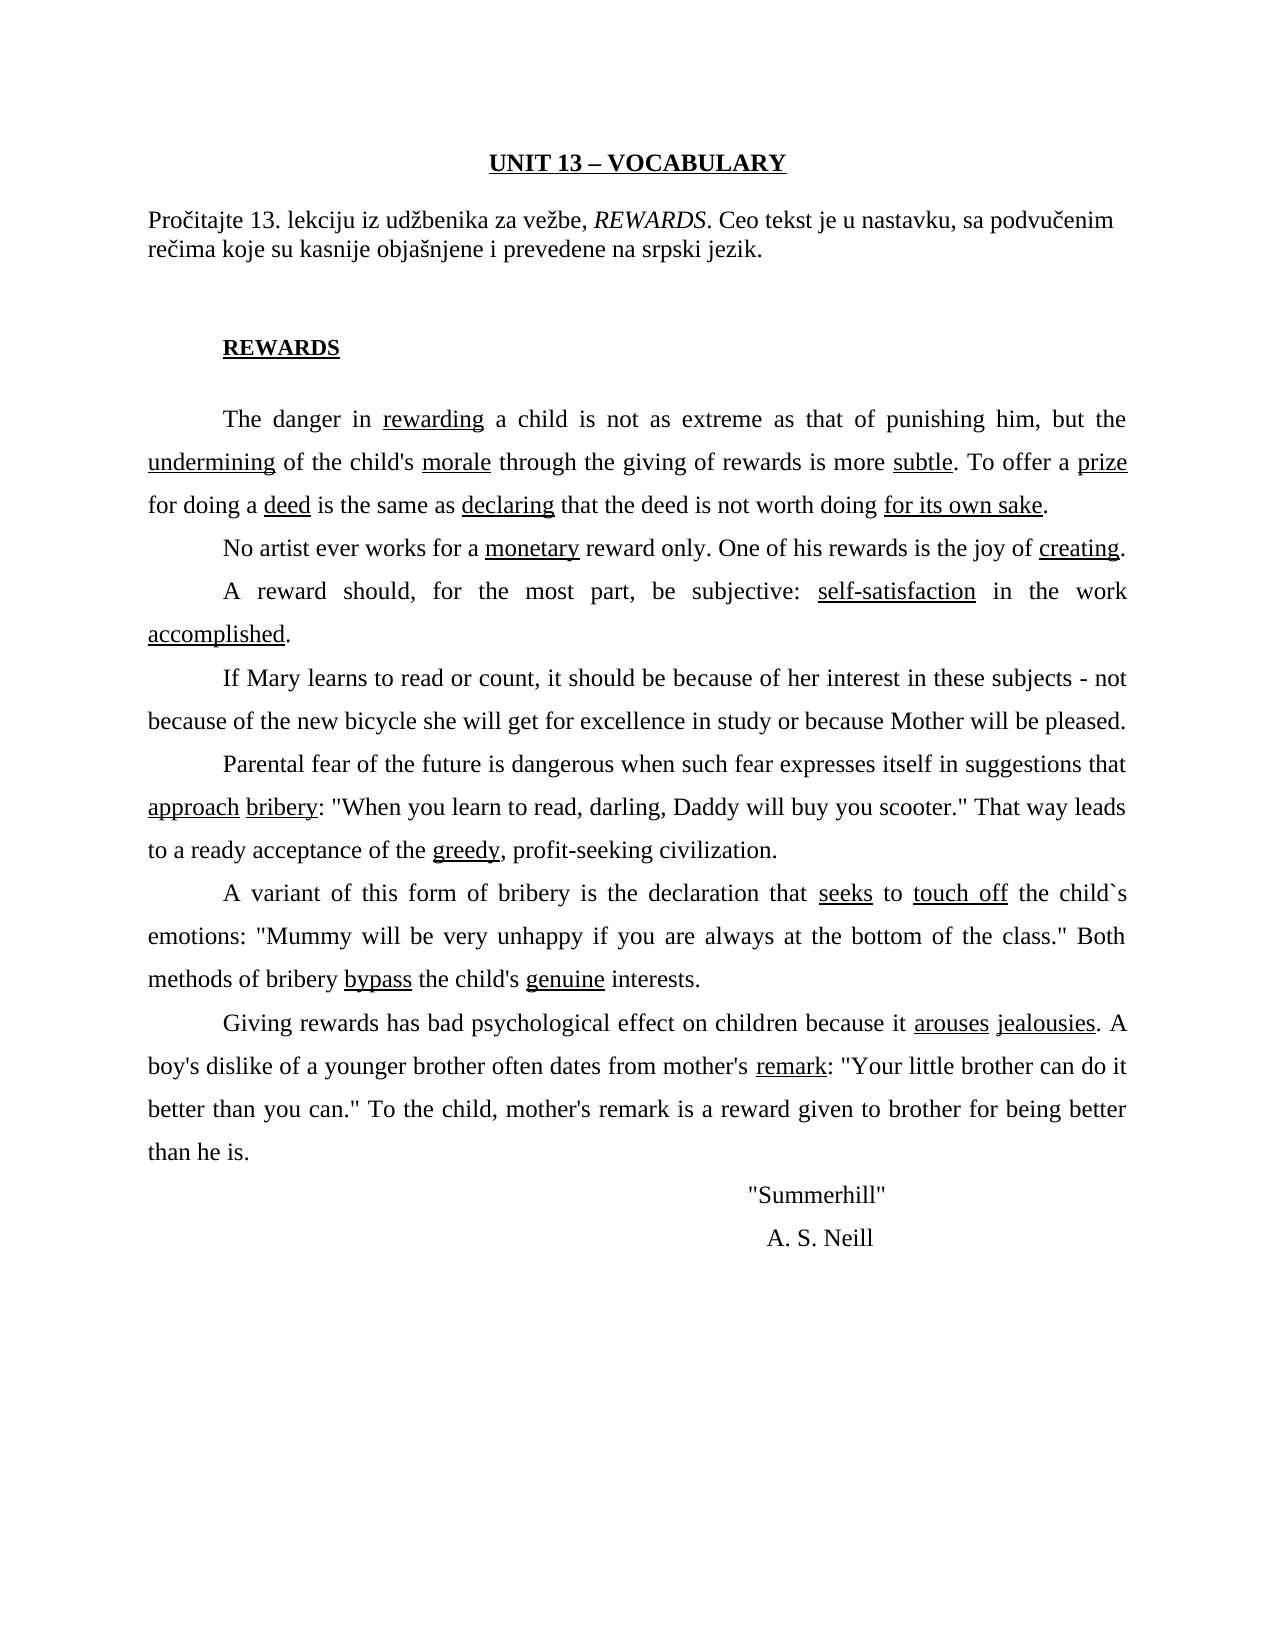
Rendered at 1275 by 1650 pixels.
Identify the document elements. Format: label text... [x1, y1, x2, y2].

text Giving rewards has bad psychological effect on children because it arouses jealousies. A boy's dislike of a younger brother often dates from mother's remark: "Your little brother can do it better than you can." To the child, mother's remark is a reward given to brother for being better than he is. [148, 1008, 1127, 1166]
text UNIT 13 – VOCABULARY [148, 148, 1127, 176]
text "Summerhill" [673, 1180, 1127, 1209]
text Parental fear of the future is dangerous when such fear expresses itself in suggestions that approach bribery: "When you learn to read, darling, Daddy will buy you scooter." That way leads to a ready acceptance of the greedy, profit-seeking civilization. [148, 749, 1127, 864]
text If Mary learns to read or count, it should be because of her interest in these subjects - not because of the new bicycle she will get for excellence in study or because Mother will be pleased. [148, 663, 1127, 734]
text A reward should, for the most part, be subjective: self-satisfaction in the work accomplished. [148, 576, 1127, 648]
text The danger in rewarding a child is not as extreme as that of punishing him, but the undermining of the child's morale through the giving of rewards is more subtle. To offer a prize for doing a deed is the same as declaring that the deed is not worth doing for its own sake. [148, 404, 1127, 519]
text A. S. Neill [673, 1223, 1127, 1252]
text Pročitajte 13. lekciju iz udžbenika za vežbe, REWARDS. Ceo tekst je u nastavku, sa podvučenim rečima koje su kasnije objašnjene i prevedene na srpski jezik. [148, 205, 1127, 263]
text A variant of this form of bribery is the declaration that seeks to touch off the child`s emotions: "Mummy will be very unhappy if you are always at the bottom of the class." Both methods of bribery bypass the child's genuine interests. [148, 878, 1127, 993]
text REWARDS [148, 334, 1127, 361]
text No artist ever works for a monetary reward only. One of his rewards is the joy of creating. [148, 533, 1127, 562]
